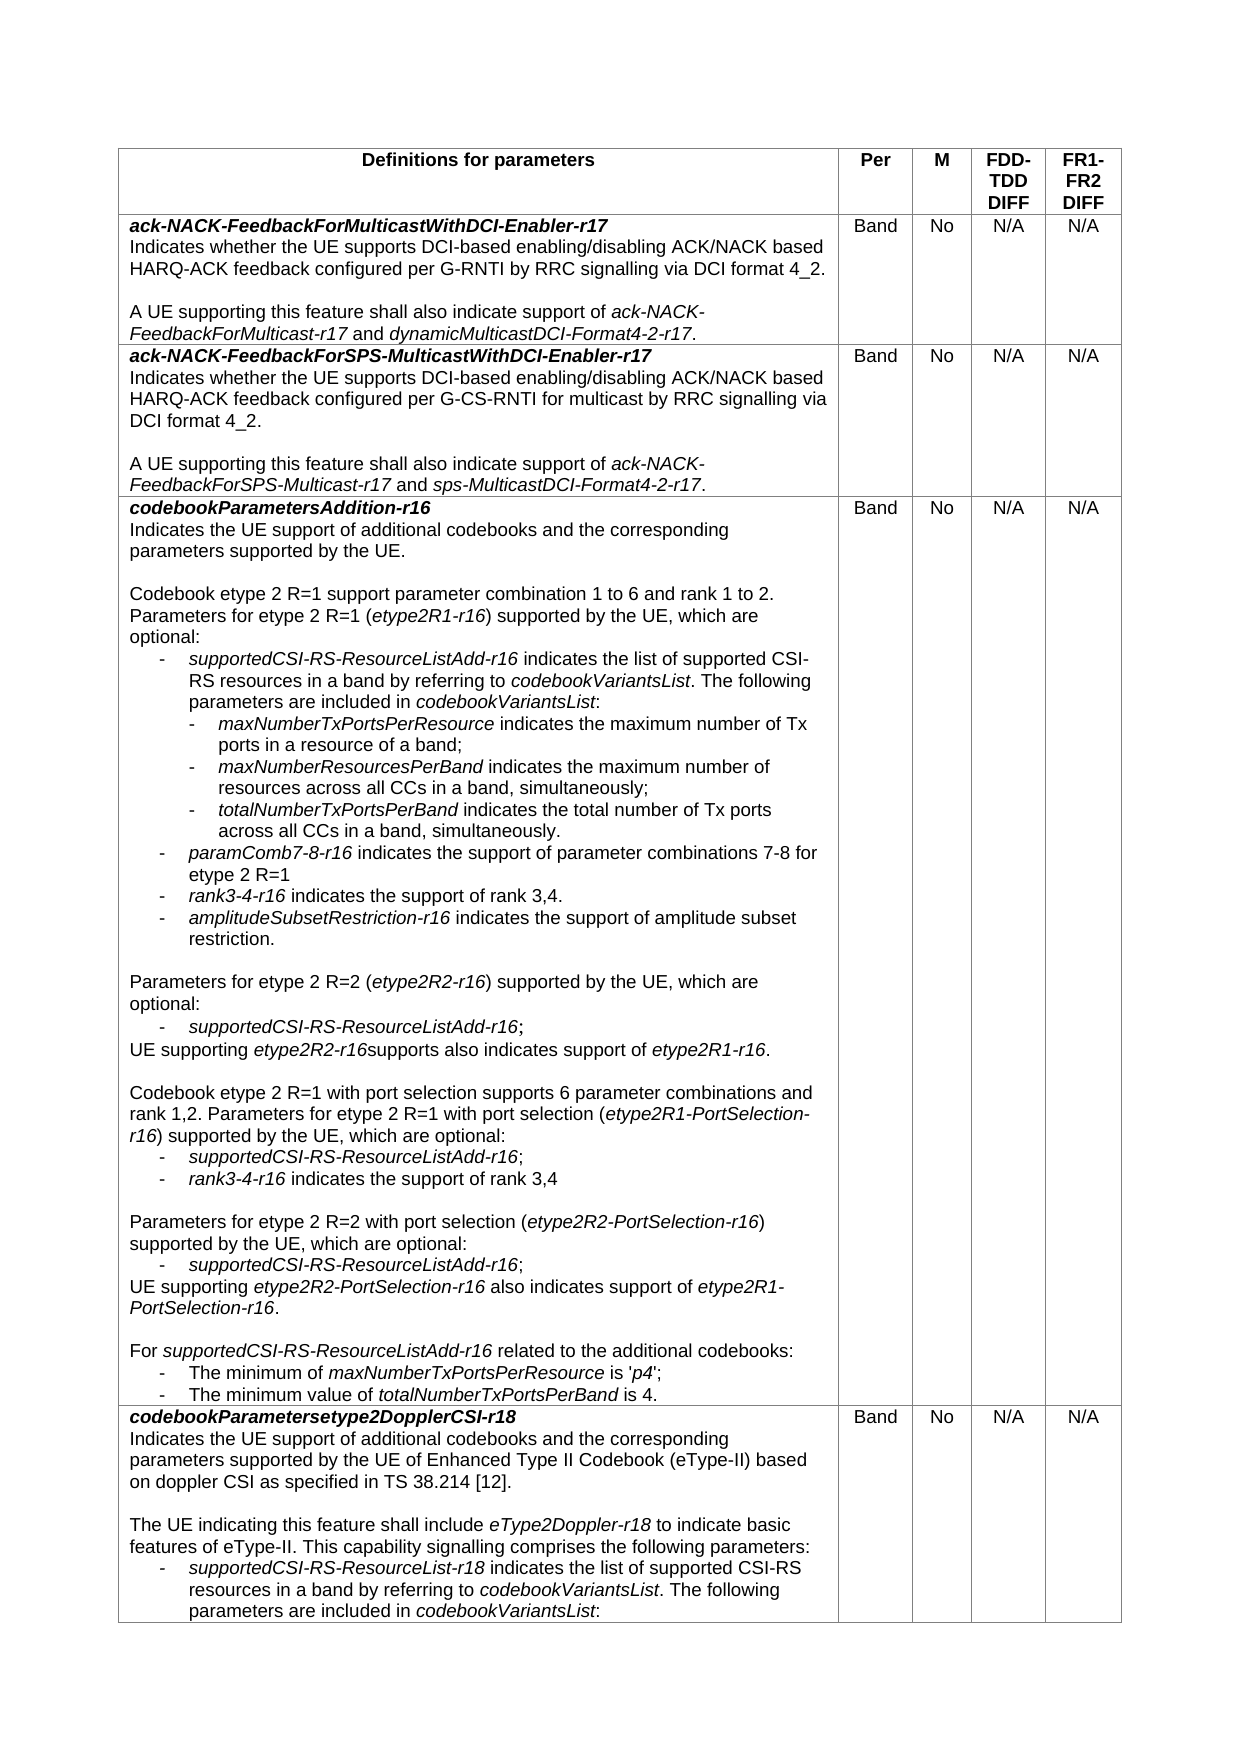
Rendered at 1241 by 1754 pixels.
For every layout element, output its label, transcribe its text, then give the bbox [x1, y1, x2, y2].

table_header M [913, 149, 971, 213]
table_cell No [913, 345, 971, 496]
table_cell ack-NACK-FeedbackForSPS-MulticastWithDCI-Enabler-r17 Indicates whether the UE supports DCI-based enabling/disabling ACK/NACK based HARQ-ACK feedback configured per G-CS-RNTI for multicast by RRC signalling via DCI format 4_2. A UE supporting this feature shall also indicate support of ack-NACK-FeedbackForSPS-Multicast-r17 and sps-MulticastDCI-Format4-2-r17. [119, 345, 838, 496]
table_cell N/A [972, 1406, 1045, 1622]
table_header Definitions for parameters [119, 149, 838, 213]
table_cell N/A [1046, 345, 1121, 496]
table_cell N/A [972, 497, 1045, 1405]
table_cell No [913, 215, 971, 344]
table_cell N/A [1046, 1406, 1121, 1622]
table_header Per [839, 149, 912, 213]
table_cell N/A [972, 215, 1045, 344]
table_cell N/A [972, 345, 1045, 496]
table_header FR1-FR2 DIFF [1046, 149, 1121, 213]
table_cell codebookParametersAddition-r16 Indicates the UE support of additional codebooks and the corresponding parameters supported by the UE. Codebook etype 2 R=1 support parameter combination 1 to 6 and rank 1 to 2. Parameters for etype 2 R=1 (etype2R1-r16) supported by the UE, which are optional: - supportedCSI-RS-ResourceListAdd-r16 indicates the list of supported CSI-RS resources in a band by referring to codebookVariantsList. The following parameters are included in codebookVariantsList: - maxNumberTxPortsPerResource indicates the maximum number of Tx ports in a resource of a band; - maxNumberResourcesPerBand indicates the maximum number of resources across all CCs in a band, simultaneously; - totalNumberTxPortsPerBand indicates the total number of Tx ports across all CCs in a band, simultaneously. - paramComb7-8-r16 indicates the support of parameter combinations 7-8 for etype 2 R=1 - rank3-4-r16 indicates the support of rank 3,4. - amplitudeSubsetRestriction-r16 indicates the support of amplitude subset restriction. Parameters for etype 2 R=2 (etype2R2-r16) supported by the UE, which are optional: - supportedCSI-RS-ResourceListAdd-r16; UE supporting etype2R2-r16supports also indicates support of etype2R1-r16. Codebook etype 2 R=1 with port selection supports 6 parameter combinations and rank 1,2. Parameters for etype 2 R=1 with port selection (etype2R1-PortSelection-r16) supported by the UE, which are optional: - supportedCSI-RS-ResourceListAdd-r16; - rank3-4-r16 indicates the support of rank 3,4 Parameters for etype 2 R=2 with port selection (etype2R2-PortSelection-r16) supported by the UE, which are optional: - supportedCSI-RS-ResourceListAdd-r16; UE supporting etype2R2-PortSelection-r16 also indicates support of etype2R1-PortSelection-r16. For supportedCSI-RS-ResourceListAdd-r16 related to the additional codebooks: - The minimum of maxNumberTxPortsPerResource is 'p4'; - The minimum value of totalNumberTxPortsPerBand is 4. [119, 497, 838, 1405]
table_cell Band [839, 497, 912, 1405]
table_cell Band [839, 1406, 912, 1622]
table_cell No [913, 1406, 971, 1622]
table_cell Band [839, 215, 912, 344]
table_cell N/A [1046, 497, 1121, 1405]
table_cell Band [839, 345, 912, 496]
table_header FDD-TDD DIFF [972, 149, 1045, 213]
table_cell No [913, 497, 971, 1405]
table_cell ack-NACK-FeedbackForMulticastWithDCI-Enabler-r17 Indicates whether the UE supports DCI-based enabling/disabling ACK/NACK based HARQ-ACK feedback configured per G-RNTI by RRC signalling via DCI format 4_2. A UE supporting this feature shall also indicate support of ack-NACK-FeedbackForMulticast-r17 and dynamicMulticastDCI-Format4-2-r17. [119, 215, 838, 344]
table_cell N/A [1046, 215, 1121, 344]
